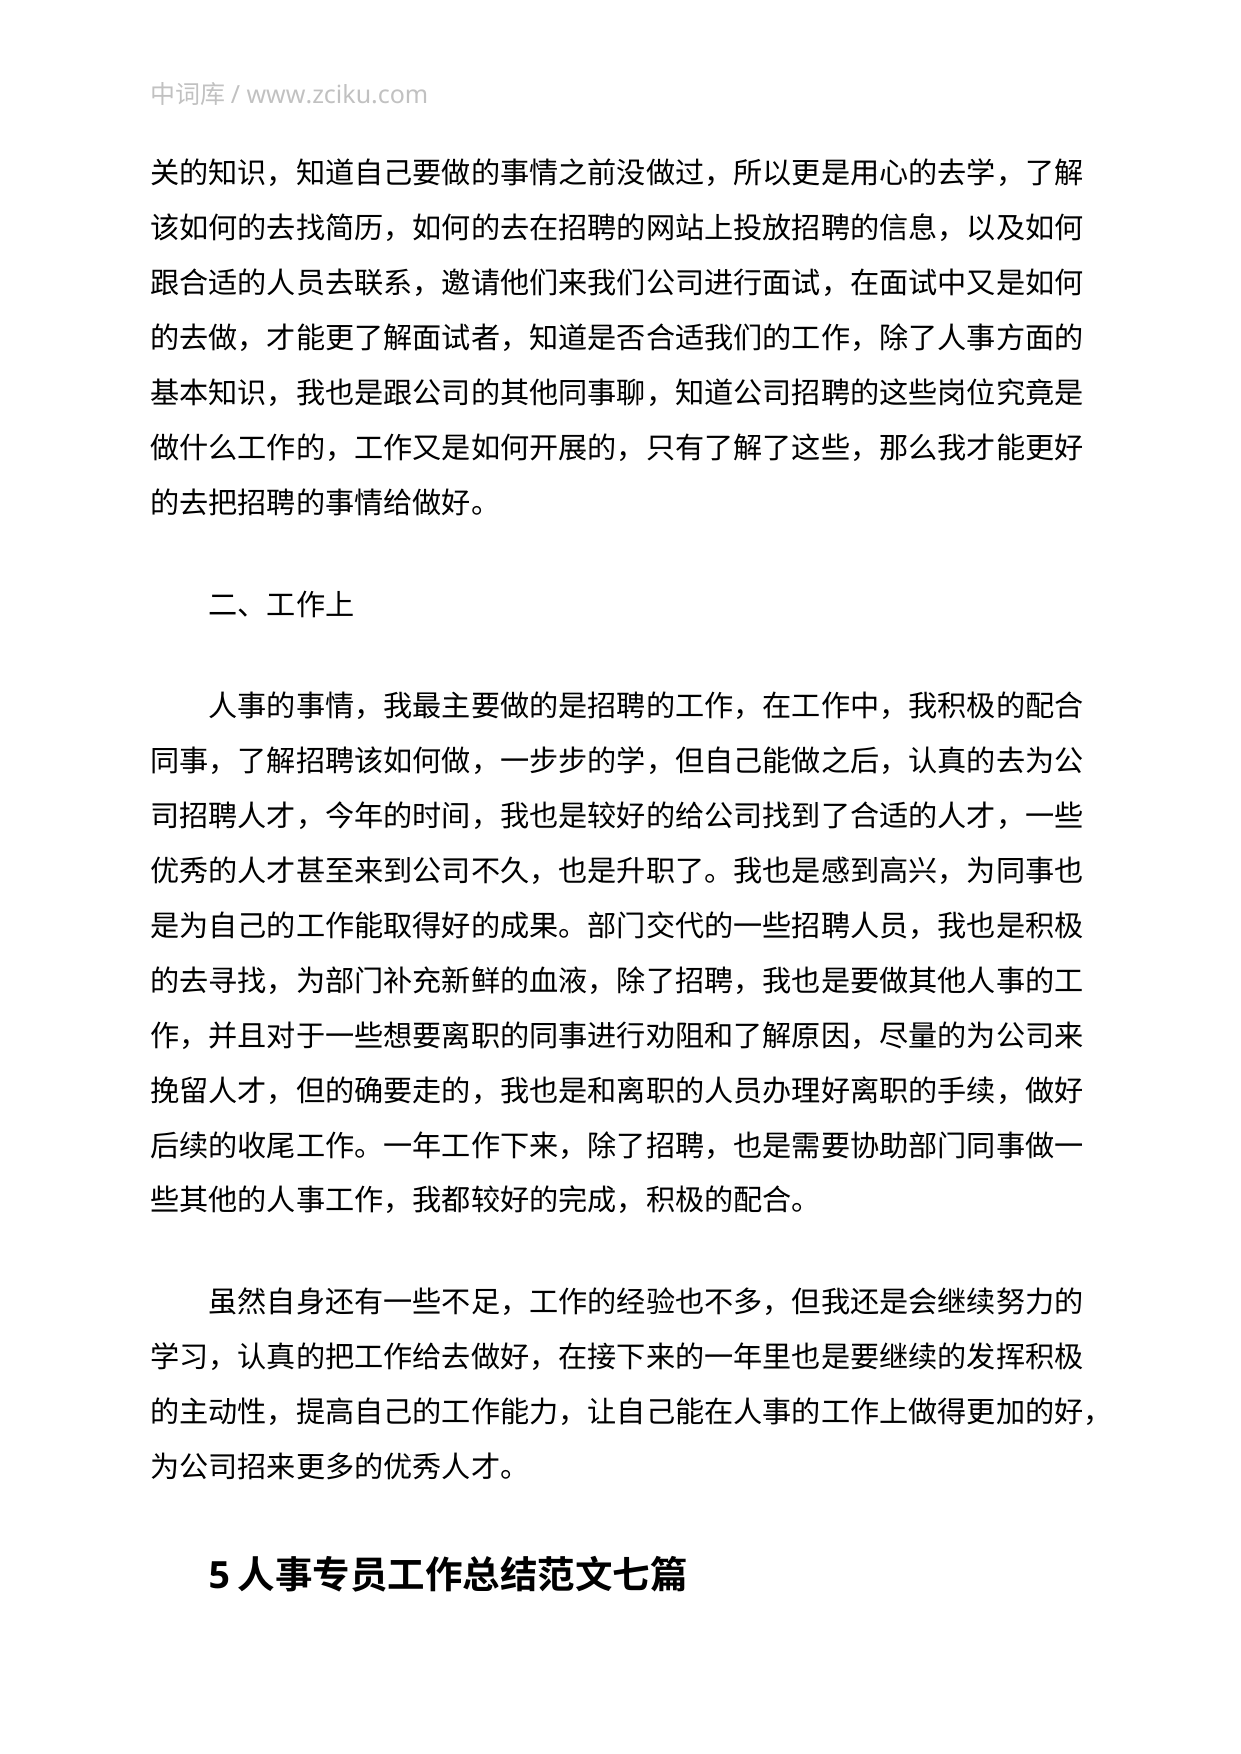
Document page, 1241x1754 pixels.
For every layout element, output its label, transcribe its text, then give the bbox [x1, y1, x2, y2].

text 虽然自身还有一些不足，工作的经验也不多，但我还是会继续努力的学习，认真的把工作给去做好，在接下来的一年里也是要继续的发挥积极的主动性，提高自己的工作能力，让自己能在人事的工作上做得更加的好，为公司招来更多的优秀人才。 [150, 1279, 1090, 1486]
text 人事的事情，我最主要做的是招聘的工作，在工作中，我积极的配合同事，了解招聘该如何做，一步步的学，但自己能做之后，认真的去为公司招聘人才，今年的时间，我也是较好的给公司找到了合适的人才，一些优秀的人才甚至来到公司不久，也是升职了。我也是感到高兴，为同事也是为自己的工作能取得好的成果。部门交代的一些招聘人员，我也是积极的去寻找，为部门补充新鲜的血液，除了招聘，我也是要做其他人事的工作，并且对于一些想要离职的同事进行劝阻和了解原因，尽量的为公司来挽留人才，但的确要走的，我也是和离职的人员办理好离职的手续，做好后续的收尾工作。一年工作下来，除了招聘，也是需要协助部门同事做一些其他的人事工作，我都较好的完成，积极的配合。 [150, 683, 1090, 1219]
text 5人事专员工作总结范文七篇 [150, 1545, 1090, 1600]
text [150, 150, 1090, 522]
text 二、工作上 [150, 581, 1090, 623]
